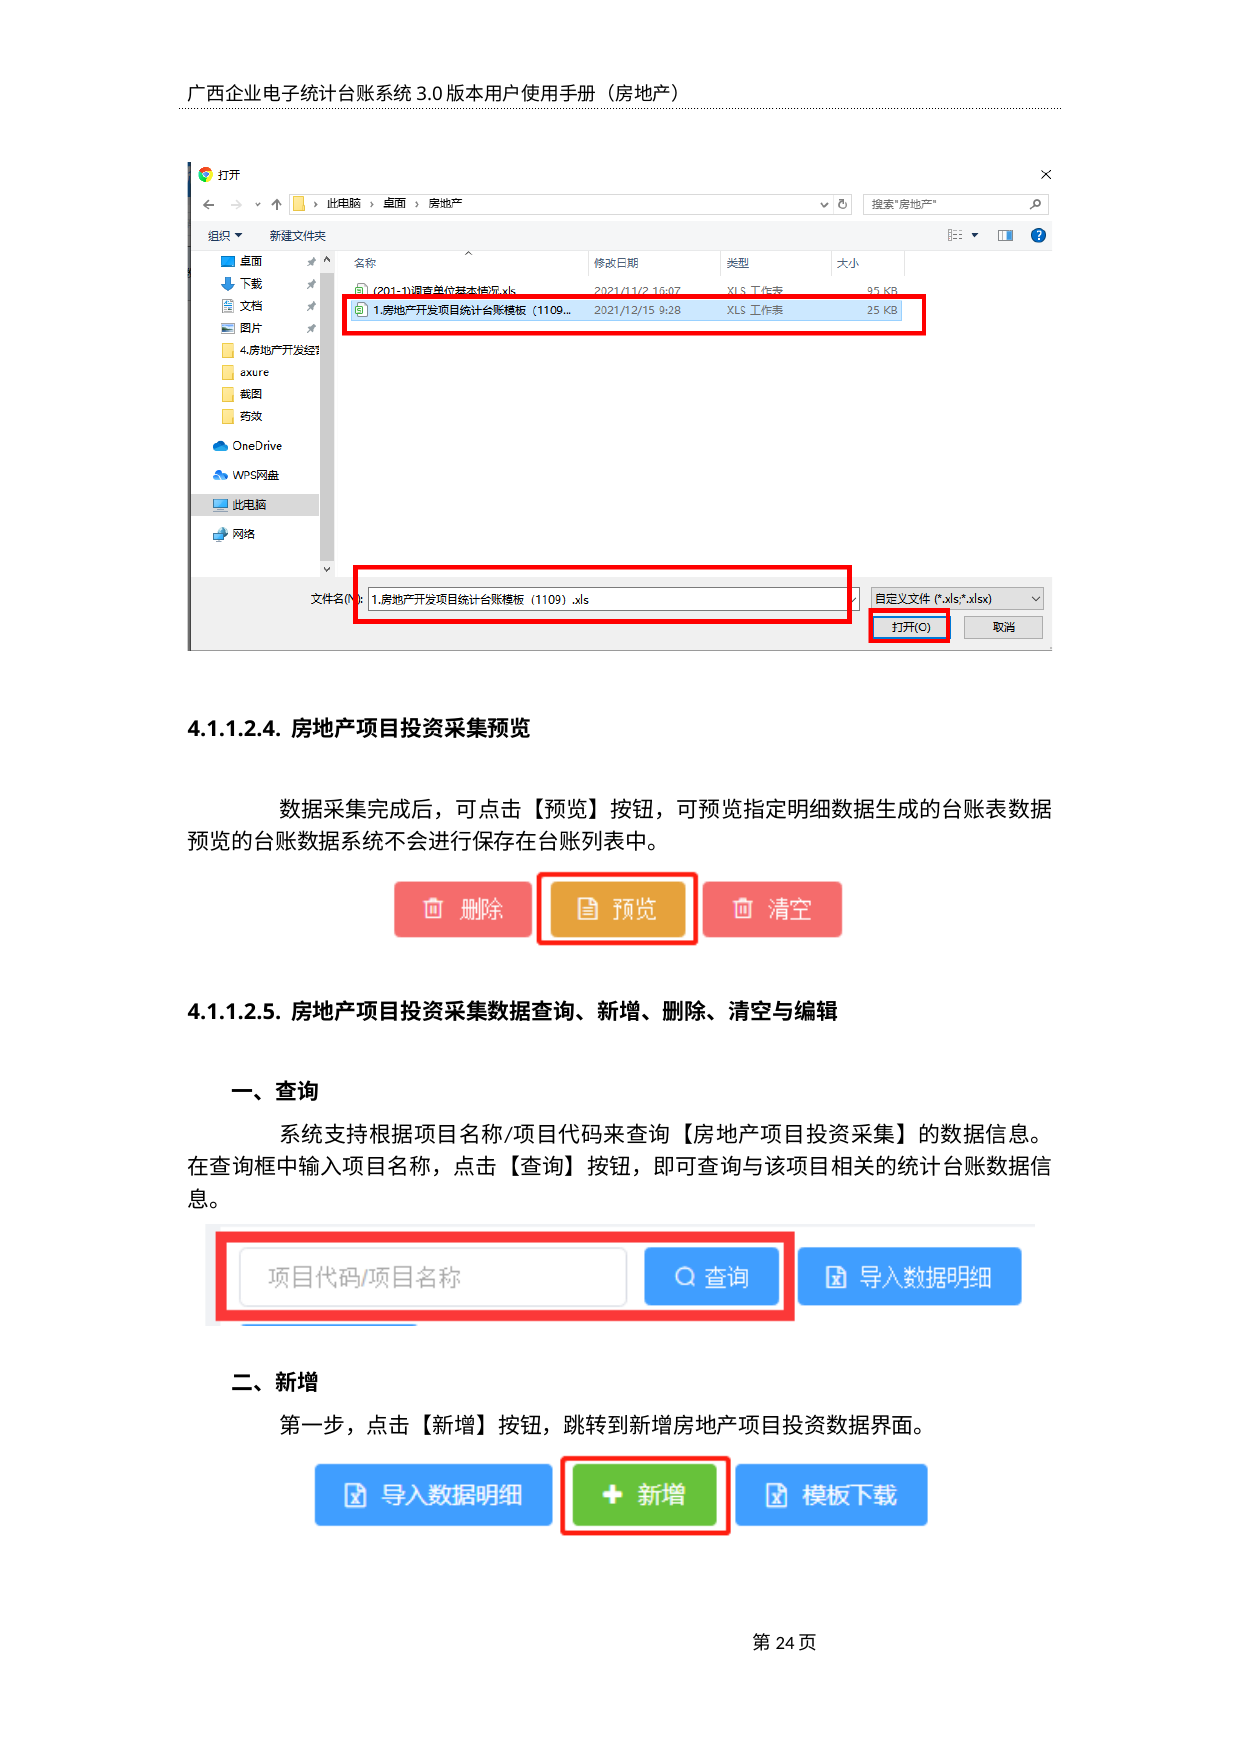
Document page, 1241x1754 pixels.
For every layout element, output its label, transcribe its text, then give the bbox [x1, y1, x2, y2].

list 查询 [231, 1073, 1053, 1106]
text 系统支持根据项目名称/项目代码来查询【房地产项目投资采集】的数据信息。在查询框中输入项目名称，点击【查询】按钮，即可查询与该项目相关的统计台账数据信息。 [187, 1116, 1053, 1214]
text 数据采集完成后，可点击【预览】按钮，可预览指定明细数据生成的台账表数据，预览的台账数据系统不会进行保存在台账列表中。 [187, 791, 1053, 856]
picture [298, 1450, 942, 1542]
list 新增 [231, 1365, 1053, 1397]
picture [187, 162, 1053, 651]
picture [205, 1224, 1035, 1326]
picture [382, 866, 858, 955]
text 第一步，点击【新增】按钮，跳转到新增房地产项目投资数据界面。 [187, 1408, 1053, 1440]
subtitle 房地产项目投资采集数据查询、新增、删除、清空与编辑 [187, 993, 1053, 1026]
subtitle 房地产项目投资采集预览 [187, 711, 1053, 744]
